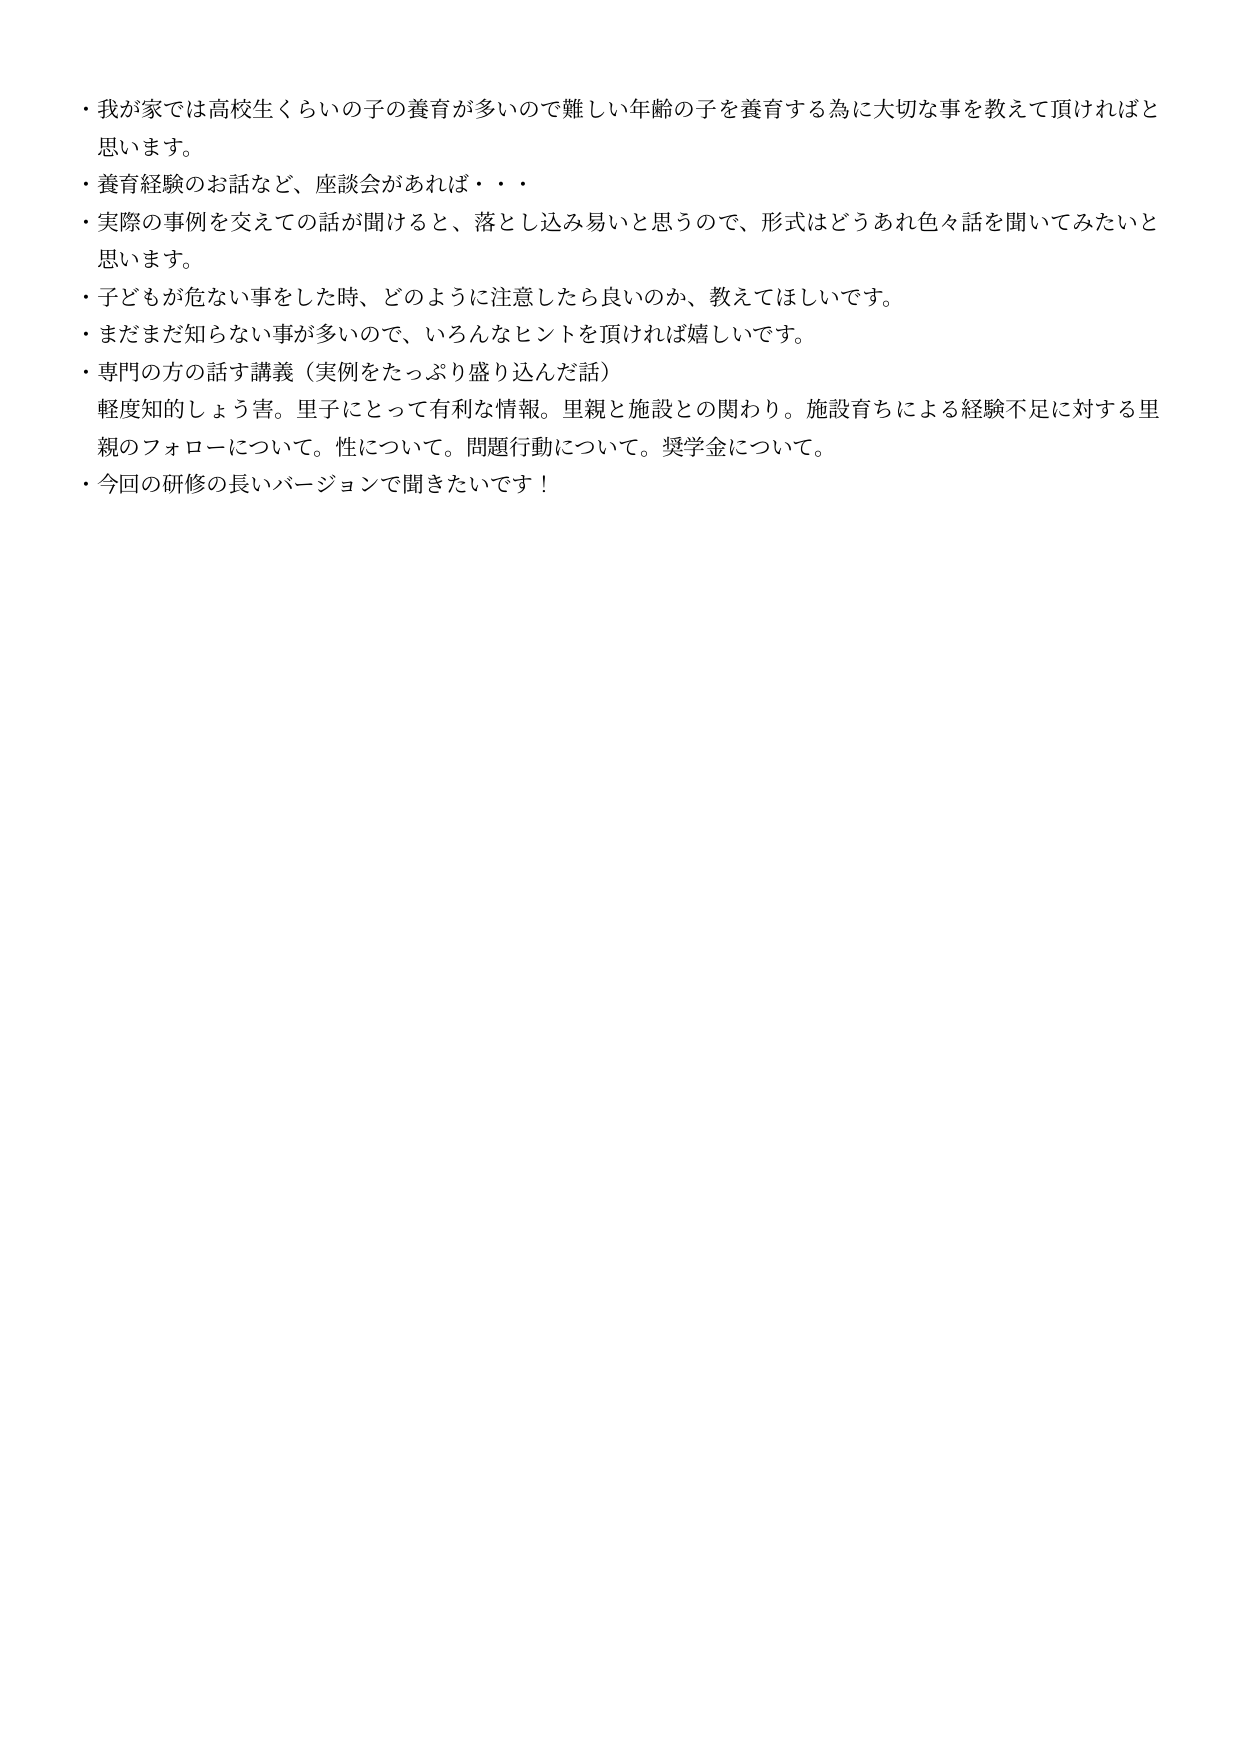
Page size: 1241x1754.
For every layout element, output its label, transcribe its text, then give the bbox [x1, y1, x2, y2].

text ・実際の事例を交えての話が聞けると、落とし込み易いと思うので、形式はどうあれ色々話を聞いてみたいと思います。 [75, 202, 1165, 277]
text 軽度知的しょう害。里子にとって有利な情報。里親と施設との関わり。施設育ちによる経験不足に対する里親のフォローについて。性について。問題行動について。奨学金について。 [75, 389, 1165, 464]
text ・今回の研修の長いバージョンで聞きたいです！ [75, 464, 1165, 502]
text ・我が家では高校生くらいの子の養育が多いので難しい年齢の子を養育する為に大切な事を教えて頂ければと思います。 [75, 89, 1165, 164]
text ・子どもが危ない事をした時、どのように注意したら良いのか、教えてほしいです。 [75, 277, 1165, 314]
text ・専門の方の話す講義（実例をたっぷり盛り込んだ話） [75, 352, 1165, 389]
text ・まだまだ知らない事が多いので、いろんなヒントを頂ければ嬉しいです。 [75, 314, 1165, 352]
text ・養育経験のお話など、座談会があれば・・・ [75, 164, 1165, 202]
